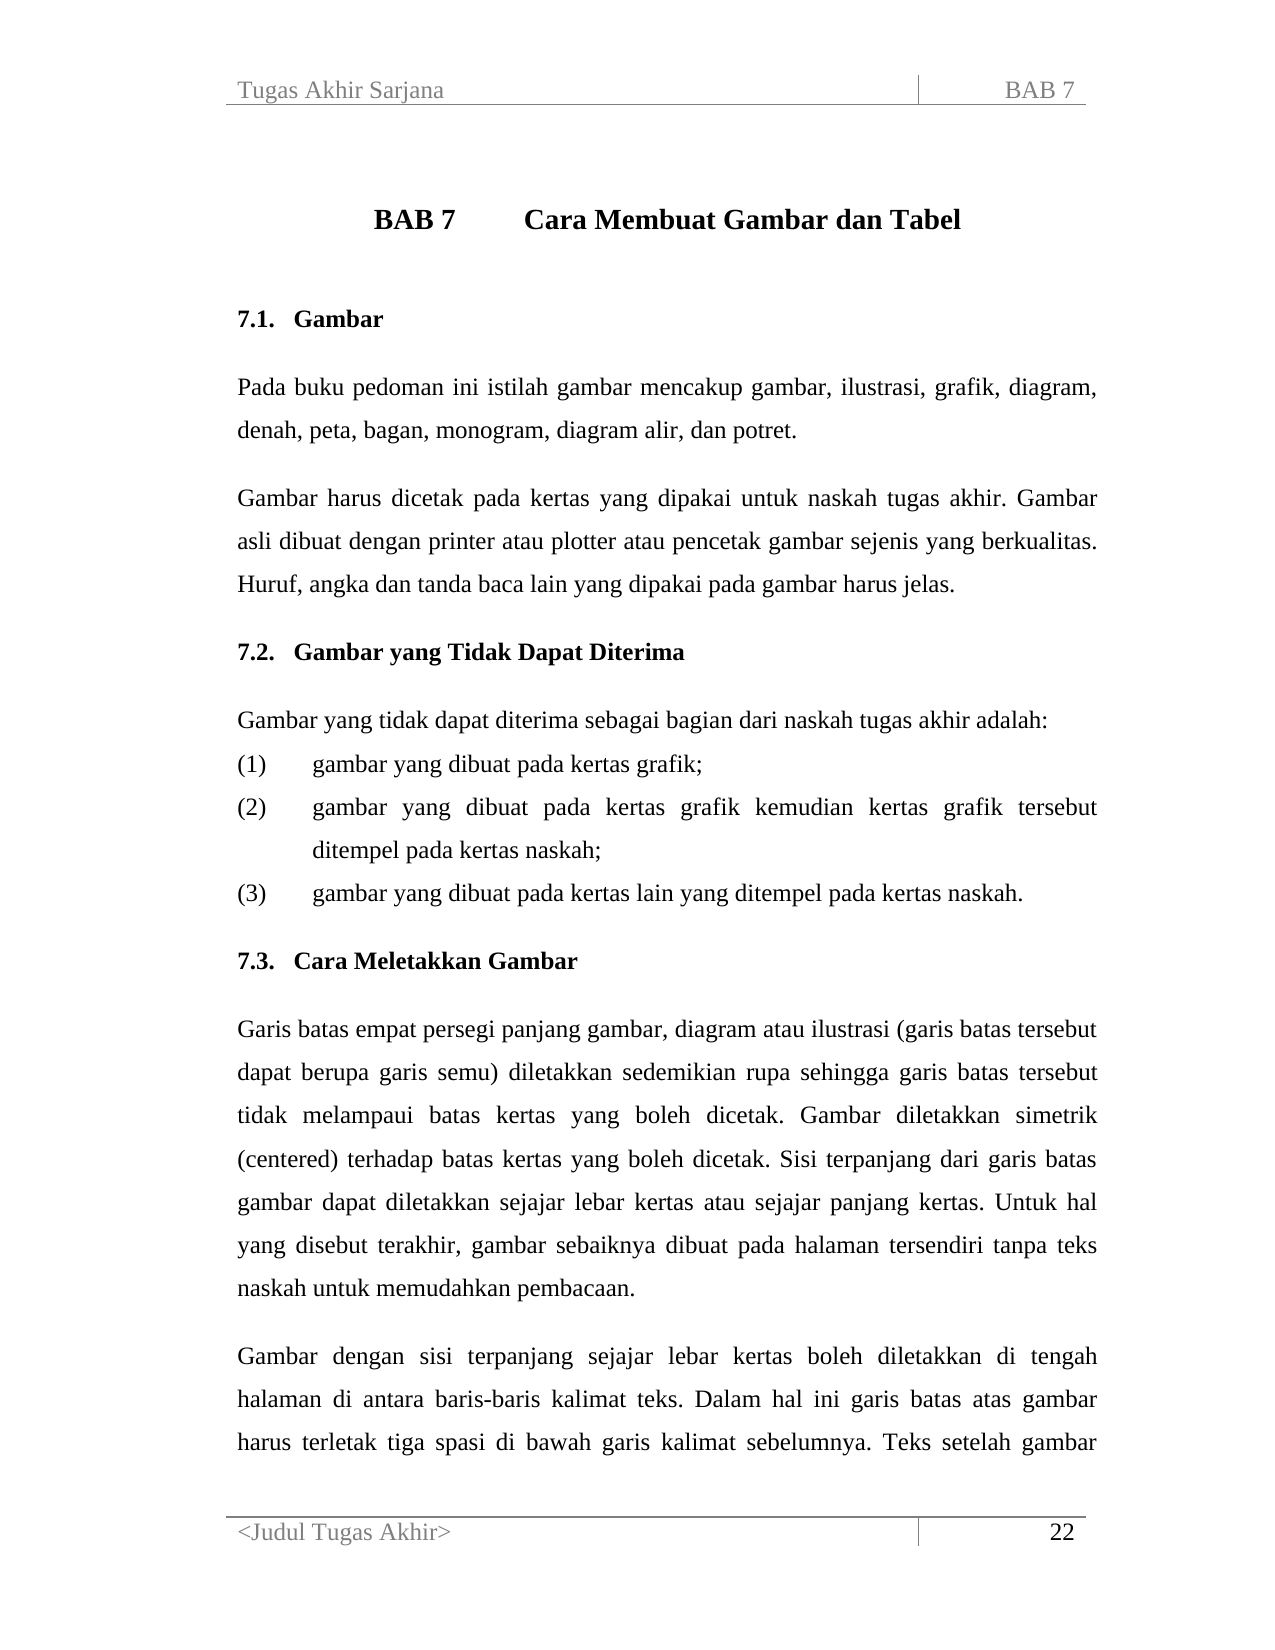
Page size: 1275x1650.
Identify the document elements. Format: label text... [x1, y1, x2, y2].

text Gambar yang tidak dapat diterima sebagai bagian dari naskah tugas akhir adalah: [237, 706, 1098, 734]
subtitle Gambar yang Tidak Dapat Diterima [237, 637, 1098, 666]
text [237, 1341, 1098, 1456]
subtitle Cara Meletakkan Gambar [237, 946, 1098, 975]
text (2) gambar yang dibuat pada kertas grafik kemudian kertas grafik tersebut ditempel pada kertas naskah; [237, 792, 1098, 864]
text Pada buku pedoman ini istilah gambar mencakup gambar, ilustrasi, grafik, diagram, denah, peta, bagan, monogram, diagram alir, dan potret. [237, 372, 1098, 444]
text Garis batas empat persegi panjang gambar, diagram atau ilustrasi (garis batas tersebut dapat berupa garis semu) diletakkan sedemikian rupa sehingga garis batas tersebut tidak melampaui batas kertas yang boleh dicetak. Gambar diletakkan simetrik (centered) terhadap batas kertas yang boleh dicetak. Sisi terpanjang dari garis batas gambar dapat diletakkan sejajar lebar kertas atau sejajar panjang kertas. Untuk hal yang disebut terakhir, gambar sebaiknya dibuat pada halaman tersendiri tanpa teks naskah untuk memudahkan pembacaan. [237, 1014, 1098, 1302]
text (1) gambar yang dibuat pada kertas grafik; [237, 749, 1098, 777]
text (3) gambar yang dibuat pada kertas lain yang ditempel pada kertas naskah. [237, 878, 1098, 907]
subtitle Gambar [237, 304, 1098, 332]
text Gambar harus dicetak pada kertas yang dipakai untuk naskah tugas akhir. Gambar asli dibuat dengan printer atau plotter atau pencetak gambar sejenis yang berkualitas. Huruf, angka dan tanda baca lain yang dipakai pada gambar harus jelas. [237, 483, 1098, 598]
subtitle Cara Membuat Gambar dan Tabel [237, 202, 1098, 236]
